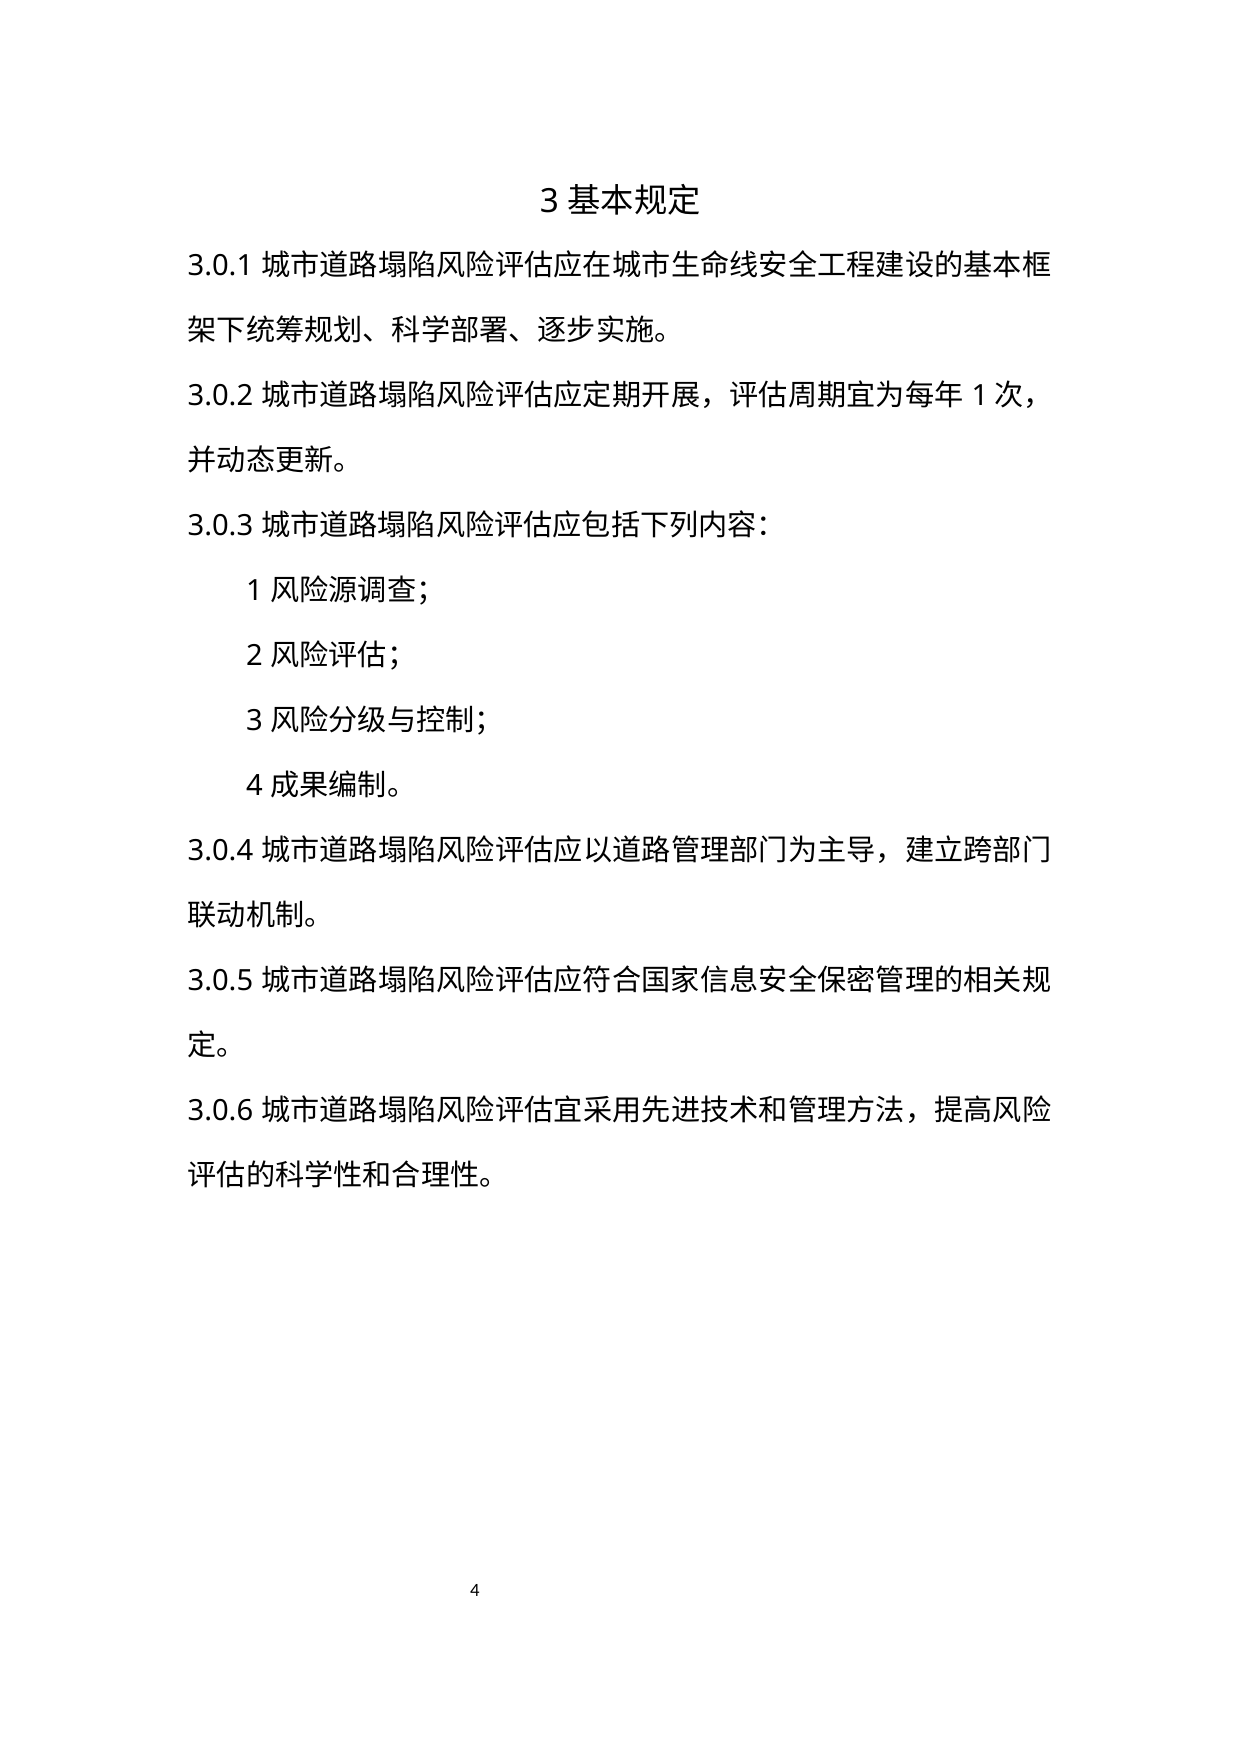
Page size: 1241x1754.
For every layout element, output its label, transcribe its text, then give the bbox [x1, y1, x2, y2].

text 3.0.1 城市道路塌陷风险评估应在城市生命线安全工程建设的基本框架下统筹规划、科学部署、逐步实施。 [187, 231, 1053, 361]
text 4 成果编制。 [187, 751, 1053, 816]
text 3.0.3 城市道路塌陷风险评估应包括下列内容： [187, 491, 1053, 556]
text 3.0.2 城市道路塌陷风险评估应定期开展，评估周期宜为每年1次，并动态更新。 [187, 361, 1053, 491]
text 3.0.4 城市道路塌陷风险评估应以道路管理部门为主导，建立跨部门联动机制。 [187, 816, 1053, 946]
text 3 基本规定 [187, 166, 1053, 231]
text 3 风险分级与控制； [187, 686, 1053, 751]
text 3.0.5 城市道路塌陷风险评估应符合国家信息安全保密管理的相关规定。 [187, 946, 1053, 1076]
text 1 风险源调查； [187, 556, 1053, 621]
text 3.0.6 城市道路塌陷风险评估宜采用先进技术和管理方法，提高风险评估的科学性和合理性。 [187, 1076, 1053, 1206]
text 2 风险评估； [187, 621, 1053, 686]
